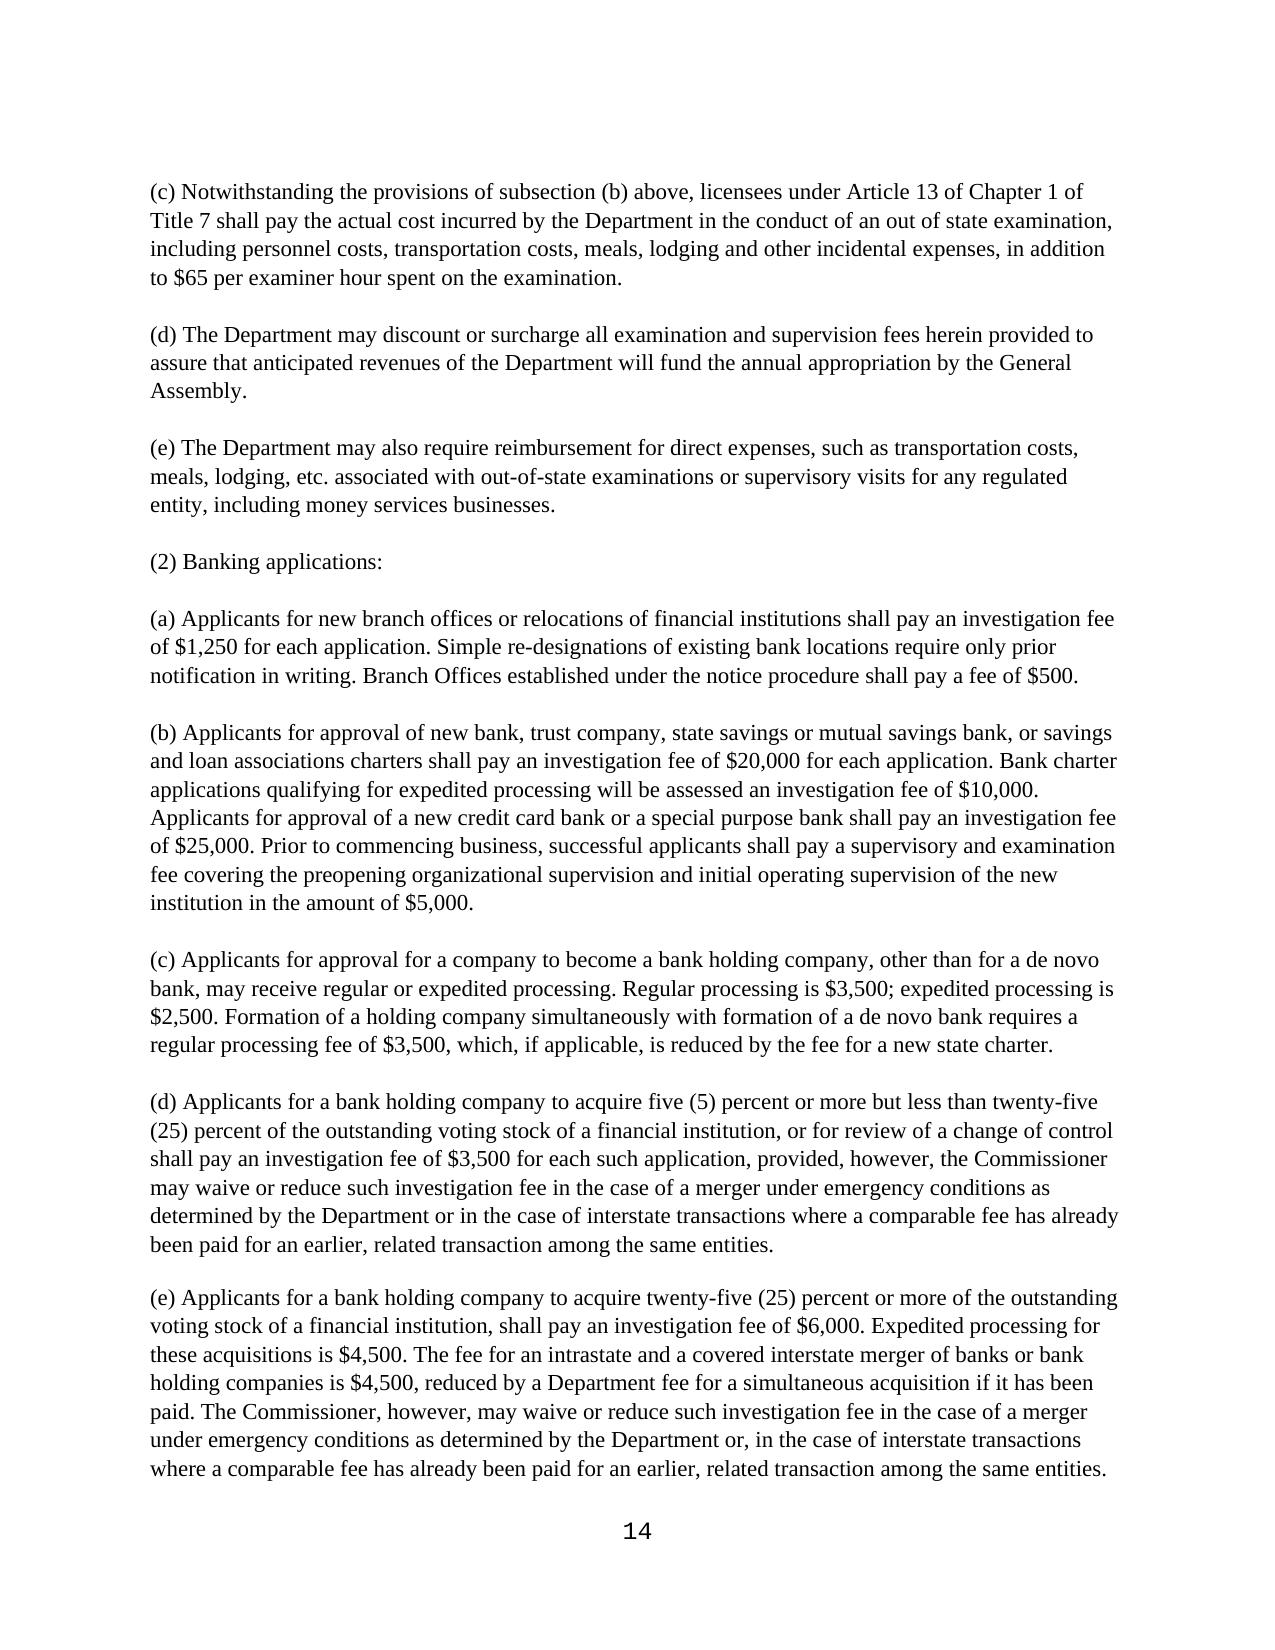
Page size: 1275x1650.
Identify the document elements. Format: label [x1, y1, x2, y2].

text [150, 150, 1125, 1257]
text [150, 1284, 1125, 1481]
